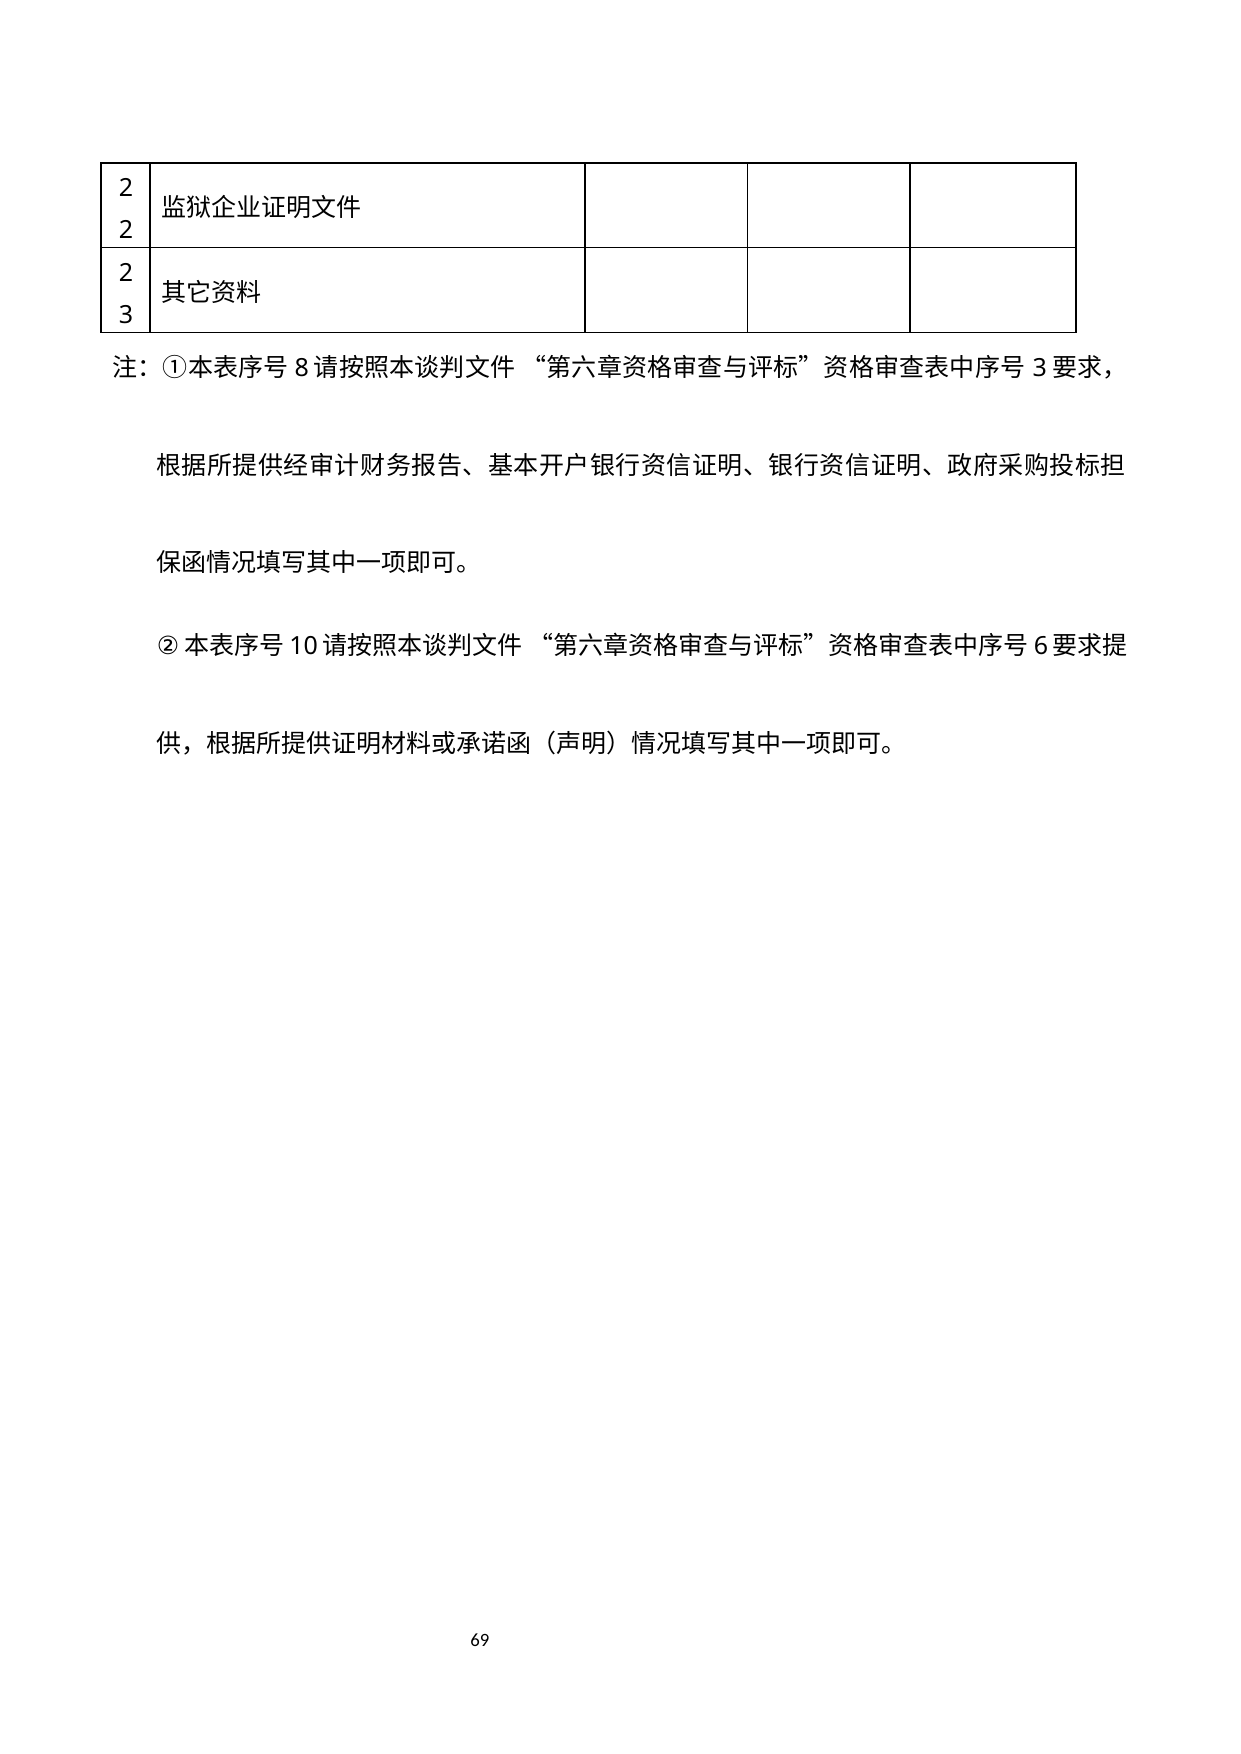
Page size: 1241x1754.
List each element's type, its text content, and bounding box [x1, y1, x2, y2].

table_cell [911, 248, 1075, 332]
table_cell 监狱企业证明文件 [151, 164, 584, 247]
table_cell [748, 248, 909, 332]
table_cell 23 [102, 248, 149, 332]
table_cell [748, 164, 909, 247]
text 注：①本表序号8请按照本谈判文件 “第六章资格审查与评标”资格审查表中序号3要求，根据所提供经审计财务报告、基本开户银行资信证明、银行资信证明、政府采购投标担保函情况填写其中一项即可。 [112, 333, 1128, 593]
table_cell 其它资料 [151, 248, 584, 332]
table_cell 22 [102, 164, 149, 247]
text ②本表序号10请按照本谈判文件 “第六章资格审查与评标”资格审查表中序号6要求提供，根据所提供证明材料或承诺函（声明）情况填写其中一项即可。 [157, 611, 1128, 774]
table_cell [911, 164, 1075, 247]
table_cell [586, 164, 747, 247]
table_cell [586, 248, 747, 332]
